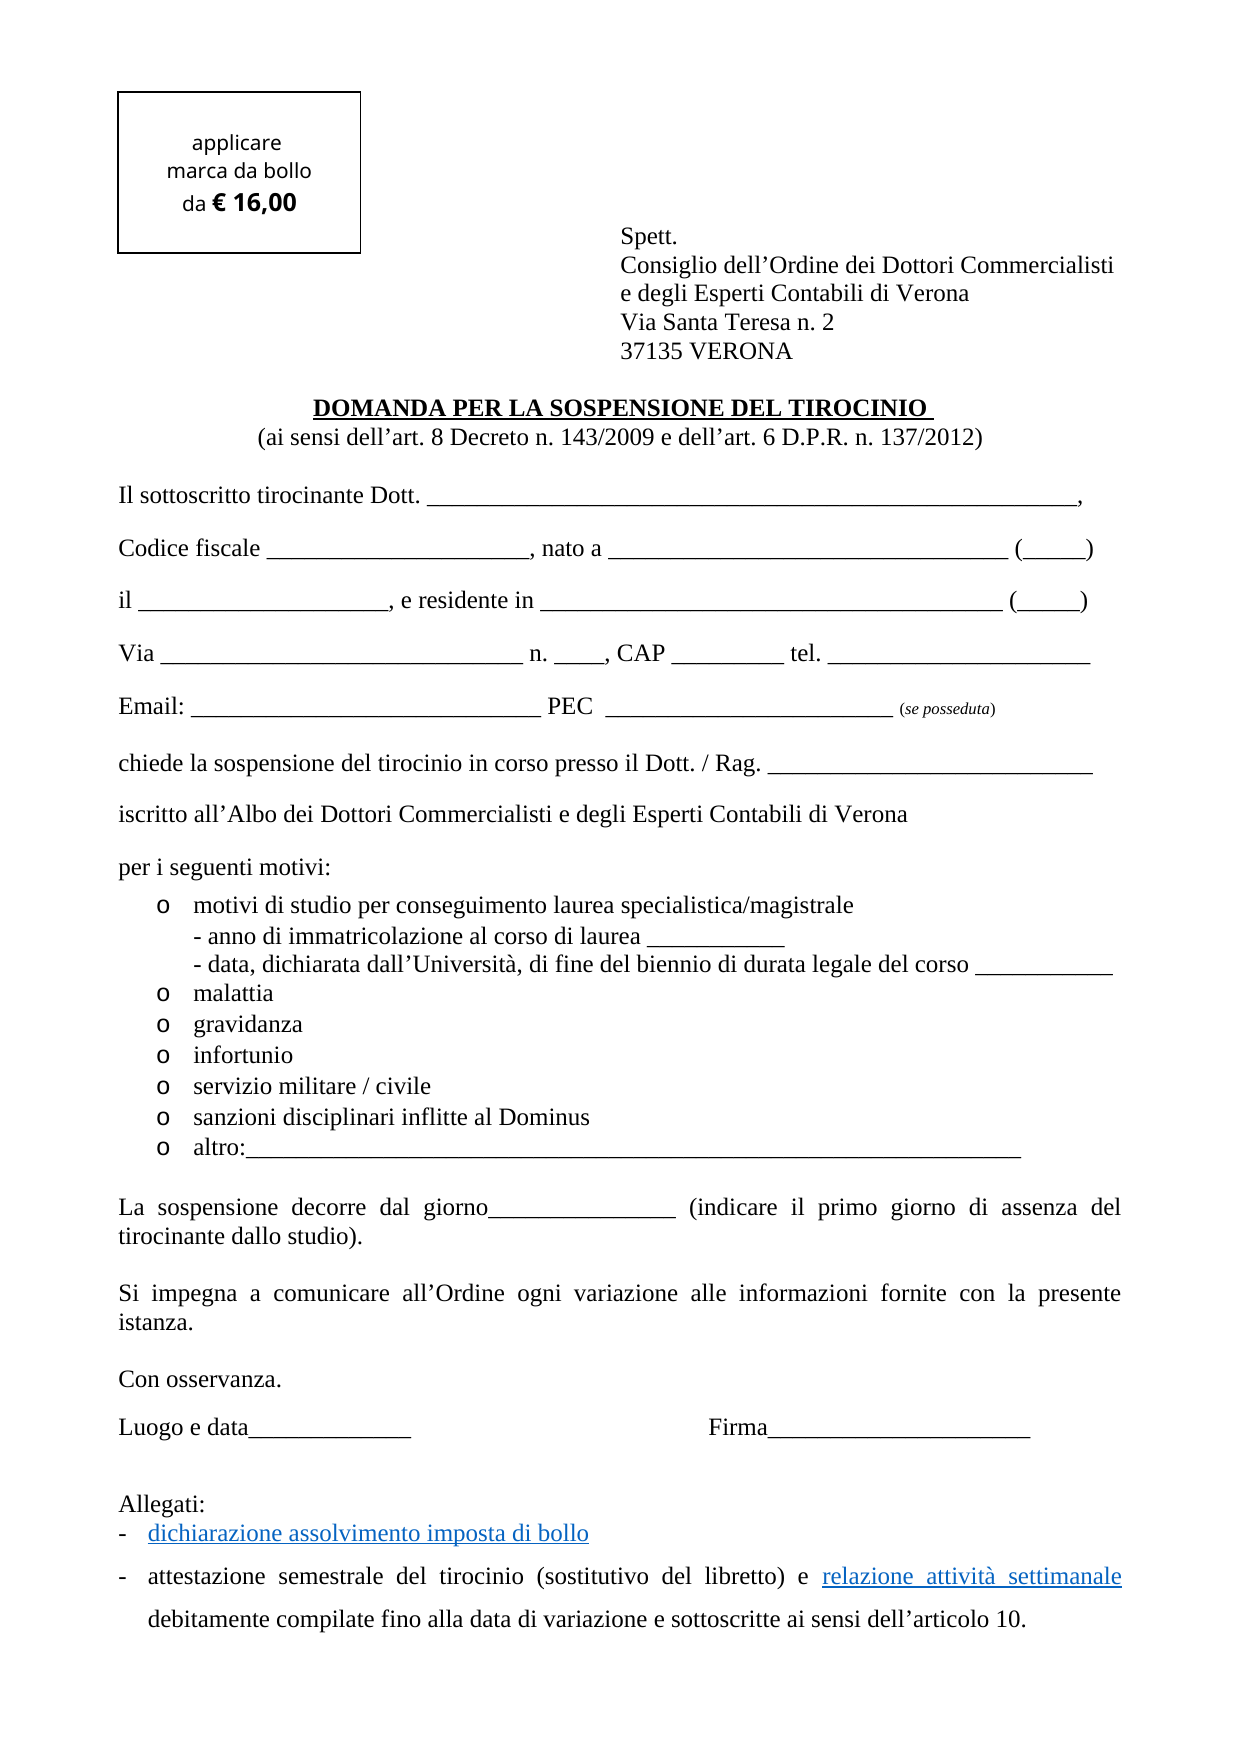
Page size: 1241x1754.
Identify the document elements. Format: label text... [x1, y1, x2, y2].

text Il sottoscritto tirocinante Dott. ____________________________________________________, [118, 480, 1122, 508]
list sanzioni disciplinari inflitte al Dominus [156, 1102, 1122, 1132]
list servizio militare / civile [156, 1071, 1122, 1102]
text chiede la sospensione del tirocinio in corso presso il Dott. / Rag. __________________________ [118, 748, 1122, 777]
list dichiarazione assolvimento imposta di bollo [118, 1518, 1122, 1547]
text iscritto all’Albo dei Dottori Commercialisti e degli Esperti Contabili di Verona [118, 799, 1122, 828]
text La sospensione decorre dal giorno_______________ (indicare il primo giorno di assenza del tirocinante dallo studio). [118, 1192, 1122, 1249]
text - data, dichiarata dall’Università, di fine del biennio di durata legale del corso ___________ [193, 949, 1122, 978]
list infortunio [156, 1040, 1122, 1071]
text il ____________________, e residente in _____________________________________ (_____) [118, 585, 1122, 614]
text Via _____________________________ n. ____, CAP _________ tel. _____________________ [118, 638, 1122, 667]
text per i seguenti motivi: [118, 852, 1122, 880]
subtitle DOMANDA PER TIROCINIO [118, 393, 1122, 422]
text Luogo e data_____________ Firma_____________________ [118, 1412, 1122, 1441]
text 37135 VERONA [118, 336, 1122, 365]
text Si impegna a comunicare all’Ordine ogni variazione alle informazioni fornite con la presente istanza. [118, 1278, 1122, 1336]
text e degli Esperti Contabili di Verona [118, 278, 1122, 307]
text Allegati: [118, 1489, 1122, 1518]
list malattia [156, 978, 1122, 1009]
list motivi di studio per conseguimento laurea specialistica/magistrale [156, 890, 1122, 921]
text Via Santa Teresa n. 2 [118, 307, 1122, 336]
text Codice fiscale _____________________, nato a ________________________________ (_____) [118, 533, 1122, 561]
text Spett. [361, 221, 1122, 250]
list altro:______________________________________________________________ [156, 1132, 1122, 1163]
text Con osservanza. [118, 1364, 1122, 1393]
list attestazione semestrale del tirocinio (sostitutivo del libretto) e relazione attività settimanale debitamente compilate fino alla data di variazione e sottoscritte ai sensi dell’articolo 10. [118, 1561, 1122, 1633]
text Email: ____________________________ PEC _______________________ (se posseduta) [118, 691, 1122, 720]
list gravidanza [156, 1009, 1122, 1040]
text (ai sensi dell’art. 8 Decreto n. 143/2009 e dell’art. 6 D.P.R. n. 137/2012) [118, 422, 1122, 451]
text Consiglio dell’Ordine dei Dottori Commercialisti [118, 250, 1122, 278]
text - anno di immatricolazione al corso di laurea ___________ [193, 921, 1122, 949]
